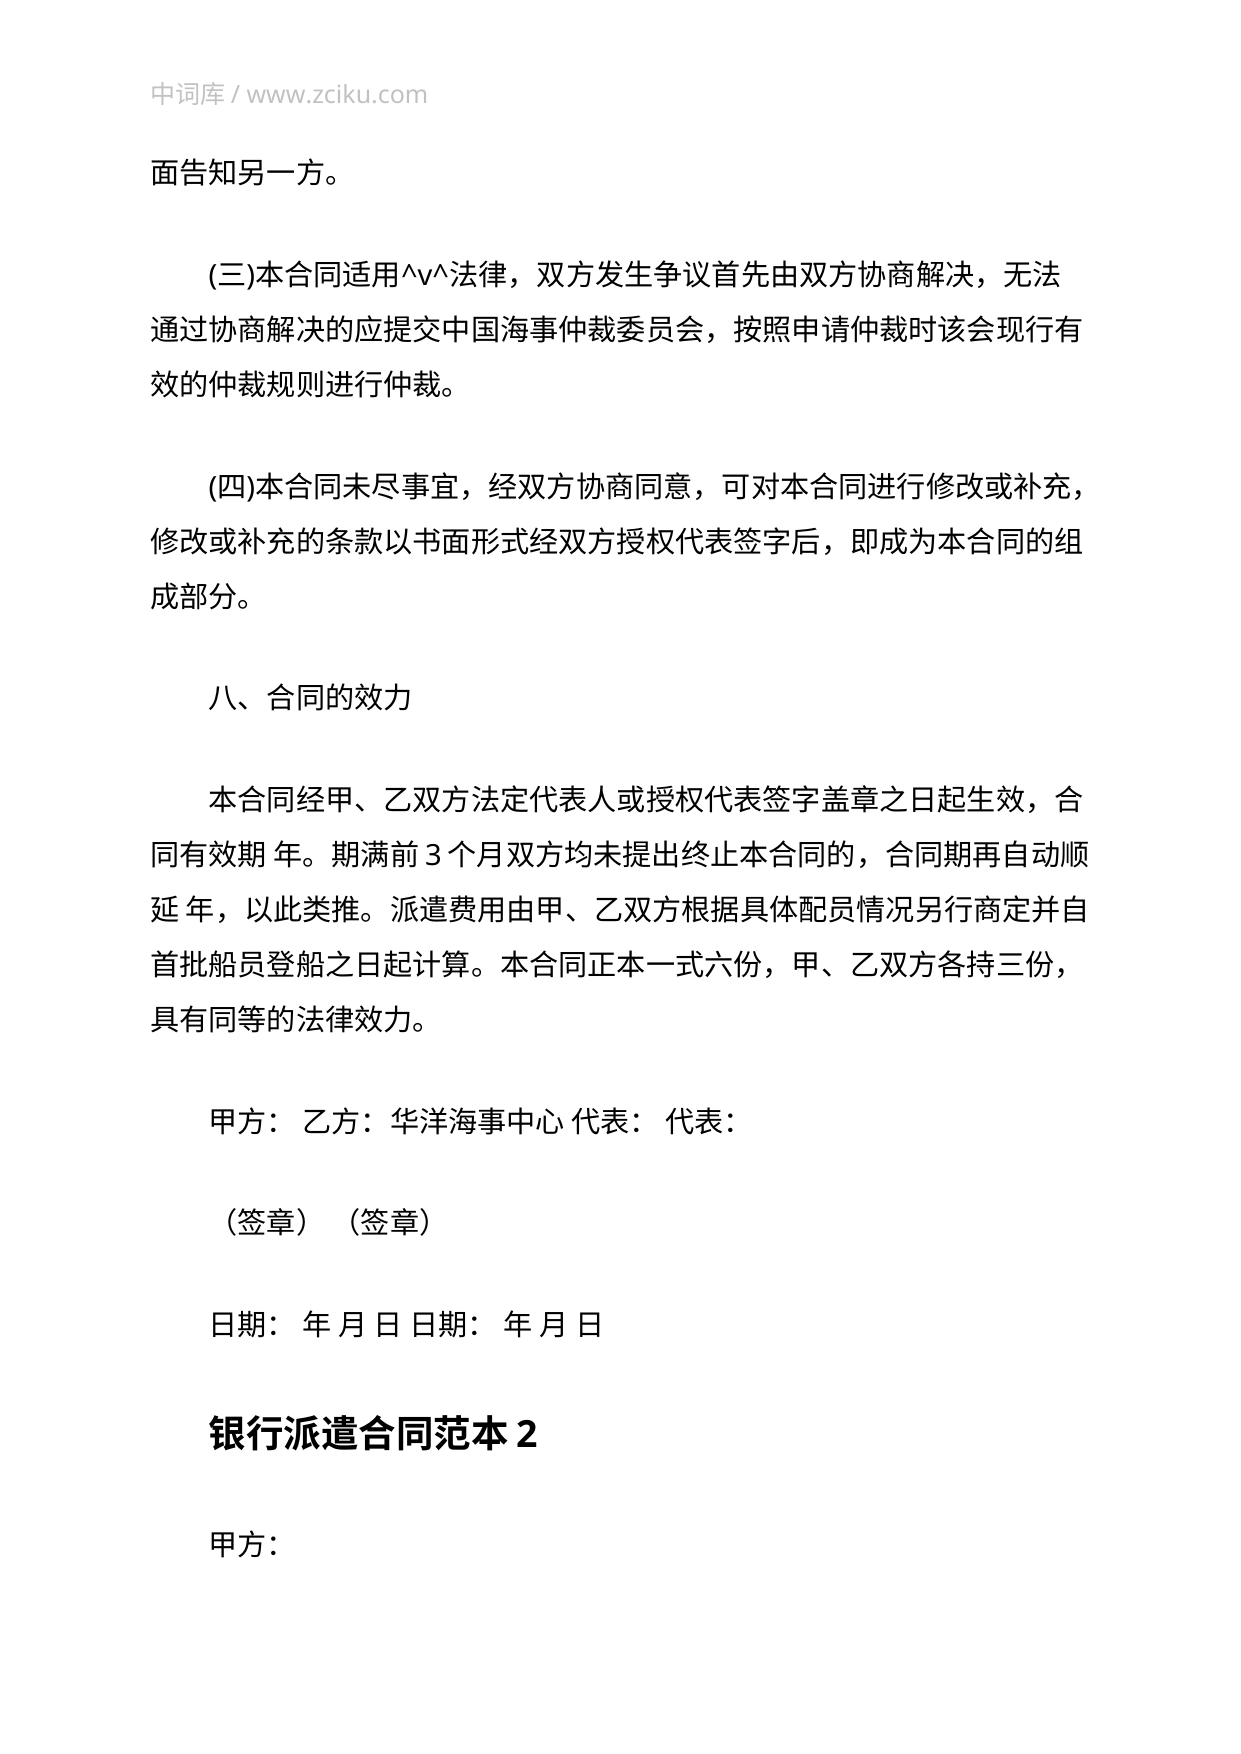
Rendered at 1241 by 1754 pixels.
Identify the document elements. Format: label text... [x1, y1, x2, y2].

text 本合同经甲、乙双方法定代表人或授权代表签字盖章之日起生效，合同有效期 年。期满前3个月双方均未提出终止本合同的，合同期再自动顺延 年，以此类推。派遣费用由甲、乙双方根据具体配员情况另行商定并自首批船员登船之日起计算。本合同正本一式六份，甲、乙双方各持三份，具有同等的法律效力。 [150, 777, 1090, 1039]
text （签章） （签章） [150, 1200, 1090, 1242]
text (三)本合同适用^v^法律，双方发生争议首先由双方协商解决，无法通过协商解决的应提交中国海事仲裁委员会，按照申请仲裁时该会现行有效的仲裁规则进行仲裁。 [150, 252, 1090, 404]
text 甲方： 乙方：华洋海事中心 代表： 代表： [150, 1098, 1090, 1141]
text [150, 150, 1090, 192]
text (四)本合同未尽事宜，经双方协商同意，可对本合同进行修改或补充，修改或补充的条款以书面形式经双方授权代表签字后，即成为本合同的组成部分。 [150, 463, 1090, 616]
text 甲方： [150, 1521, 1090, 1563]
text 日期： 年 月 日 日期： 年 月 日 [150, 1302, 1090, 1344]
text 八、合同的效力 [150, 675, 1090, 717]
text 银行派遣合同范本2 [150, 1404, 1090, 1458]
